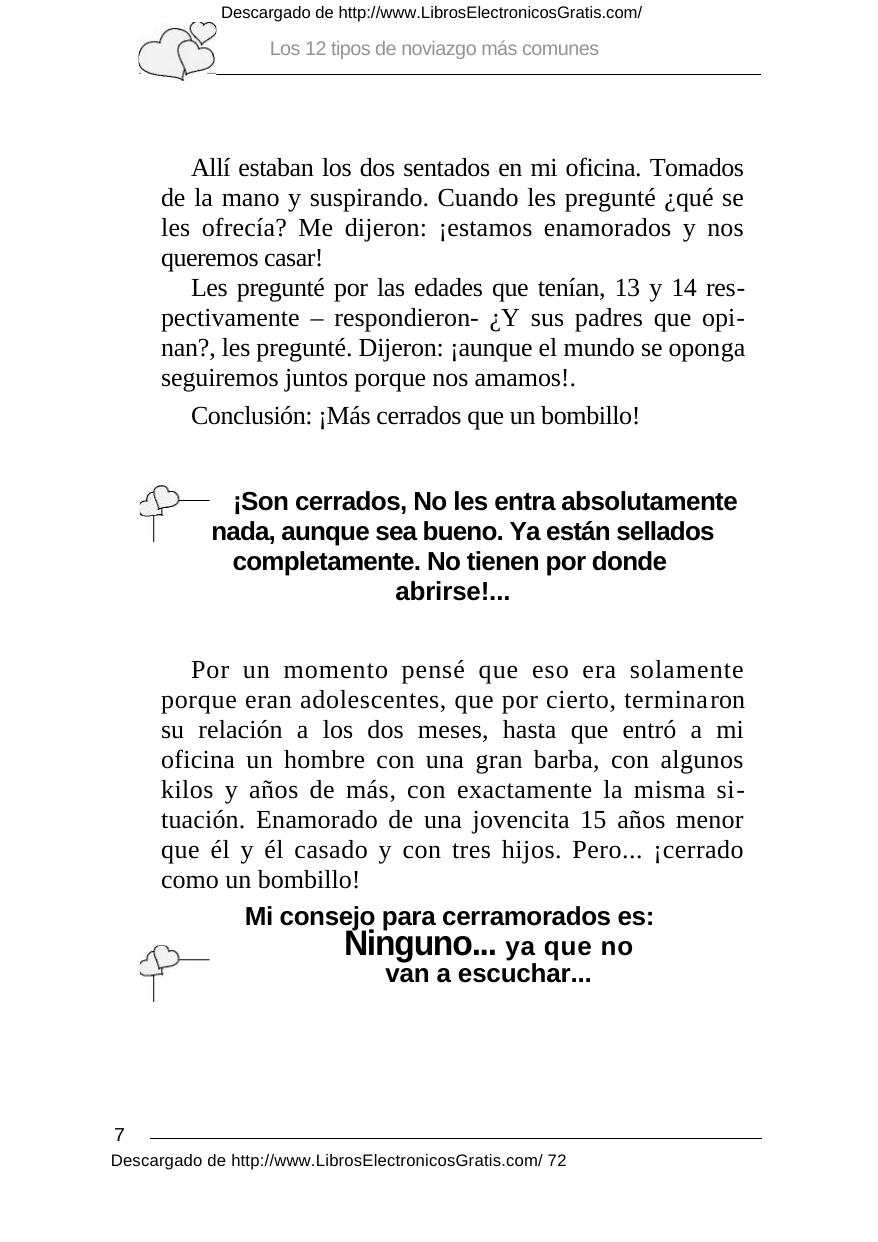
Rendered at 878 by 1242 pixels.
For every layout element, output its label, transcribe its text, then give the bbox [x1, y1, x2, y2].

text ¡Son cerrados, No les entra absolutamente nada, aunque sea bueno. Ya están sellados completamente. No tienen por donde abrirse!... [138, 486, 767, 606]
text Mi consejo para cerramorados es: Ninguno... ya que no [138, 906, 767, 963]
table_cell [217, 75, 761, 81]
text Conclusión: ¡Más cerrados que un bombillo! [191, 400, 767, 430]
table_header Los 12 tipos de noviazgo más comunes [217, 22, 761, 73]
text Allí estaban los dos sentados en mi oficina. Tomados de la mano y suspirando. Cuando les pregunté ¿qué se les ofrecía? Me dijeron: ¡estamos enamorados y nos queremos casar! [161, 152, 745, 272]
picture [138, 485, 209, 542]
text Descargado de http://www.LibrosElectronicosGratis.com/ [221, 3, 767, 22]
text van a escuchar... [163, 963, 767, 987]
picture [138, 945, 209, 1001]
text Les pregunté por las edades que tenían, 13 y 14 respectivamente – respondieron- ¿Y sus padres que opinan?, les pregunté. Dijeron: ¡aunque el mundo se oponga seguiremos juntos porque nos amamos!. [161, 272, 745, 392]
picture [138, 22, 217, 81]
text Por un momento pensé que eso era solamente porque eran adolescentes, que por cierto, terminaron su relación a los dos meses, hasta que entró a mi oficina un hombre con una gran barba, con algunos kilos y años de más, con exactamente la misma situación. Enamorado de una jovencita 15 años menor que él y él casado y con tres hijos. Pero... ¡cerrado como un bombillo! [161, 654, 745, 894]
